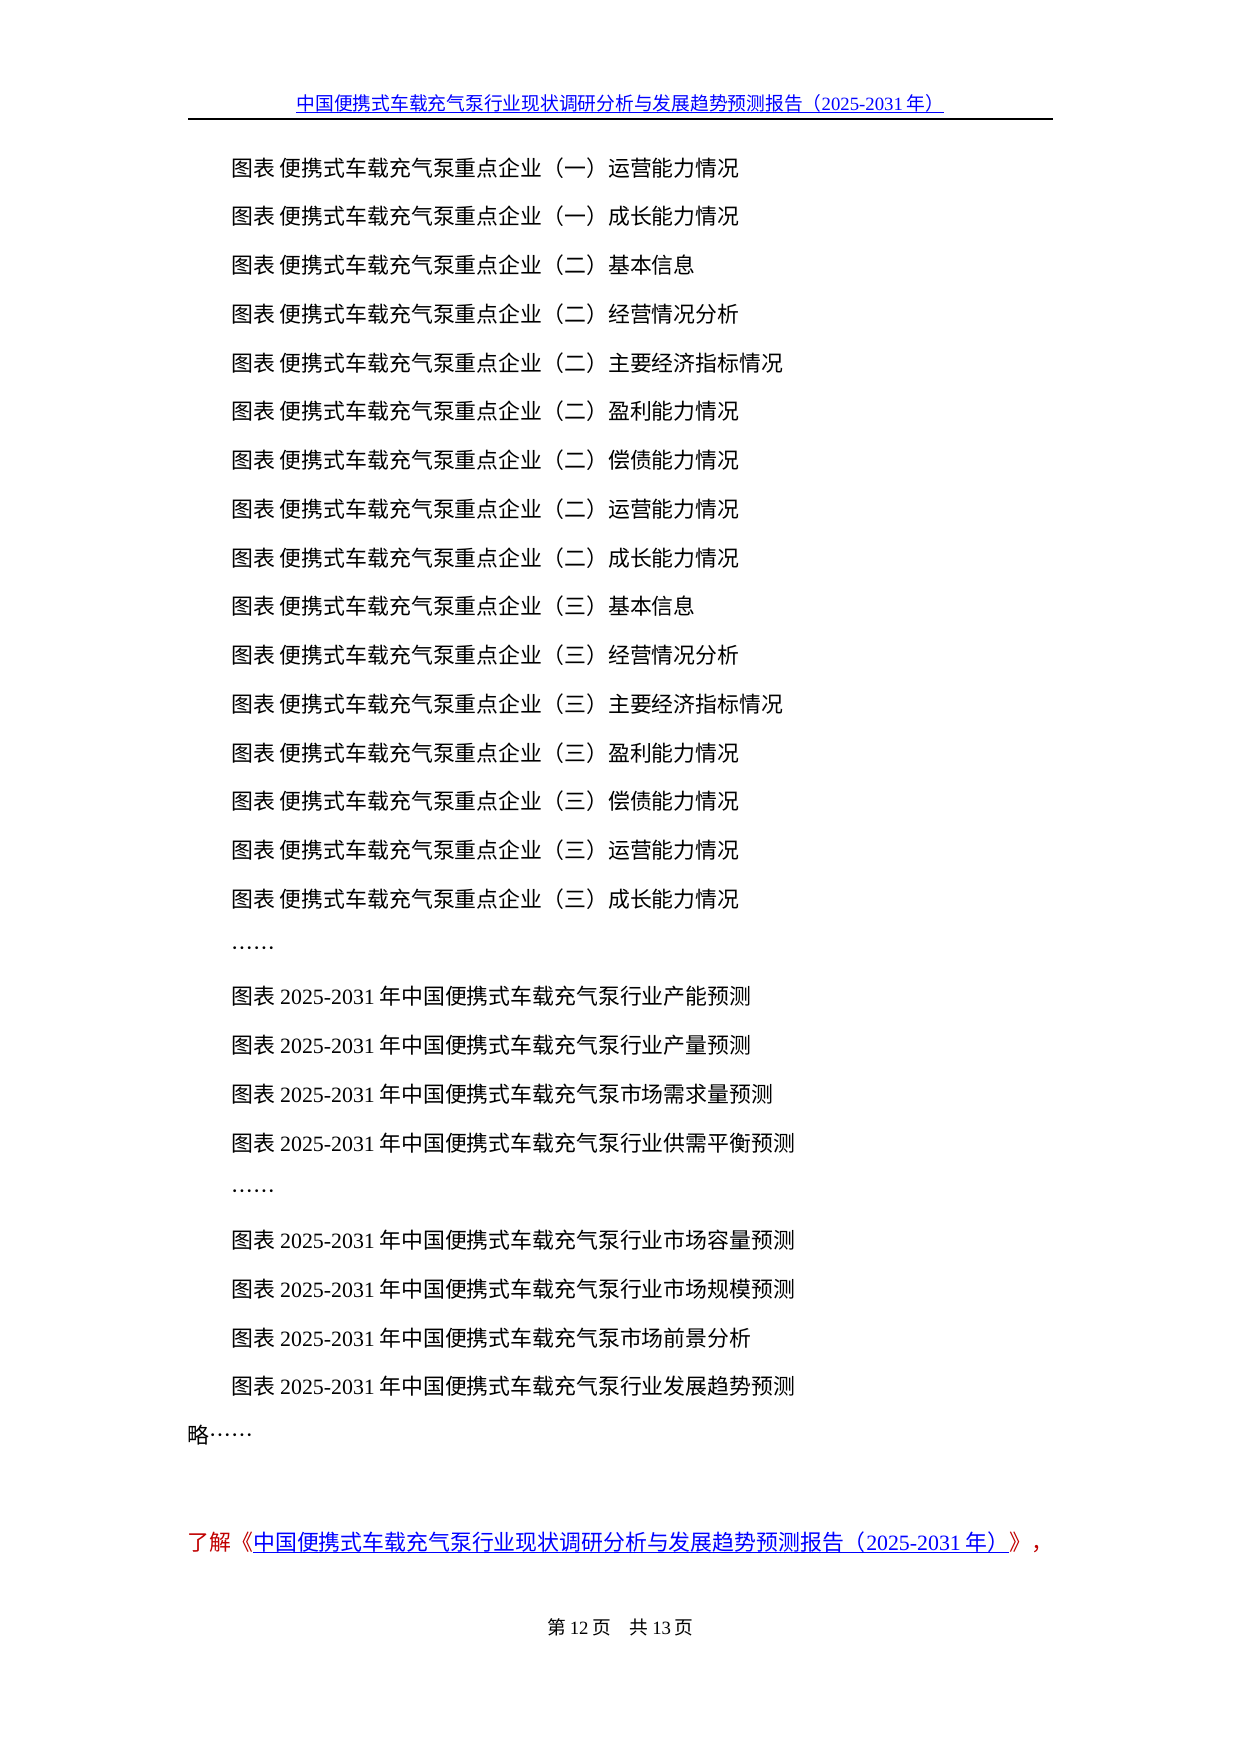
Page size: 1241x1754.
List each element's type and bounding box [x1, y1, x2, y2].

text [187, 1524, 1053, 1557]
text [187, 150, 1053, 1450]
